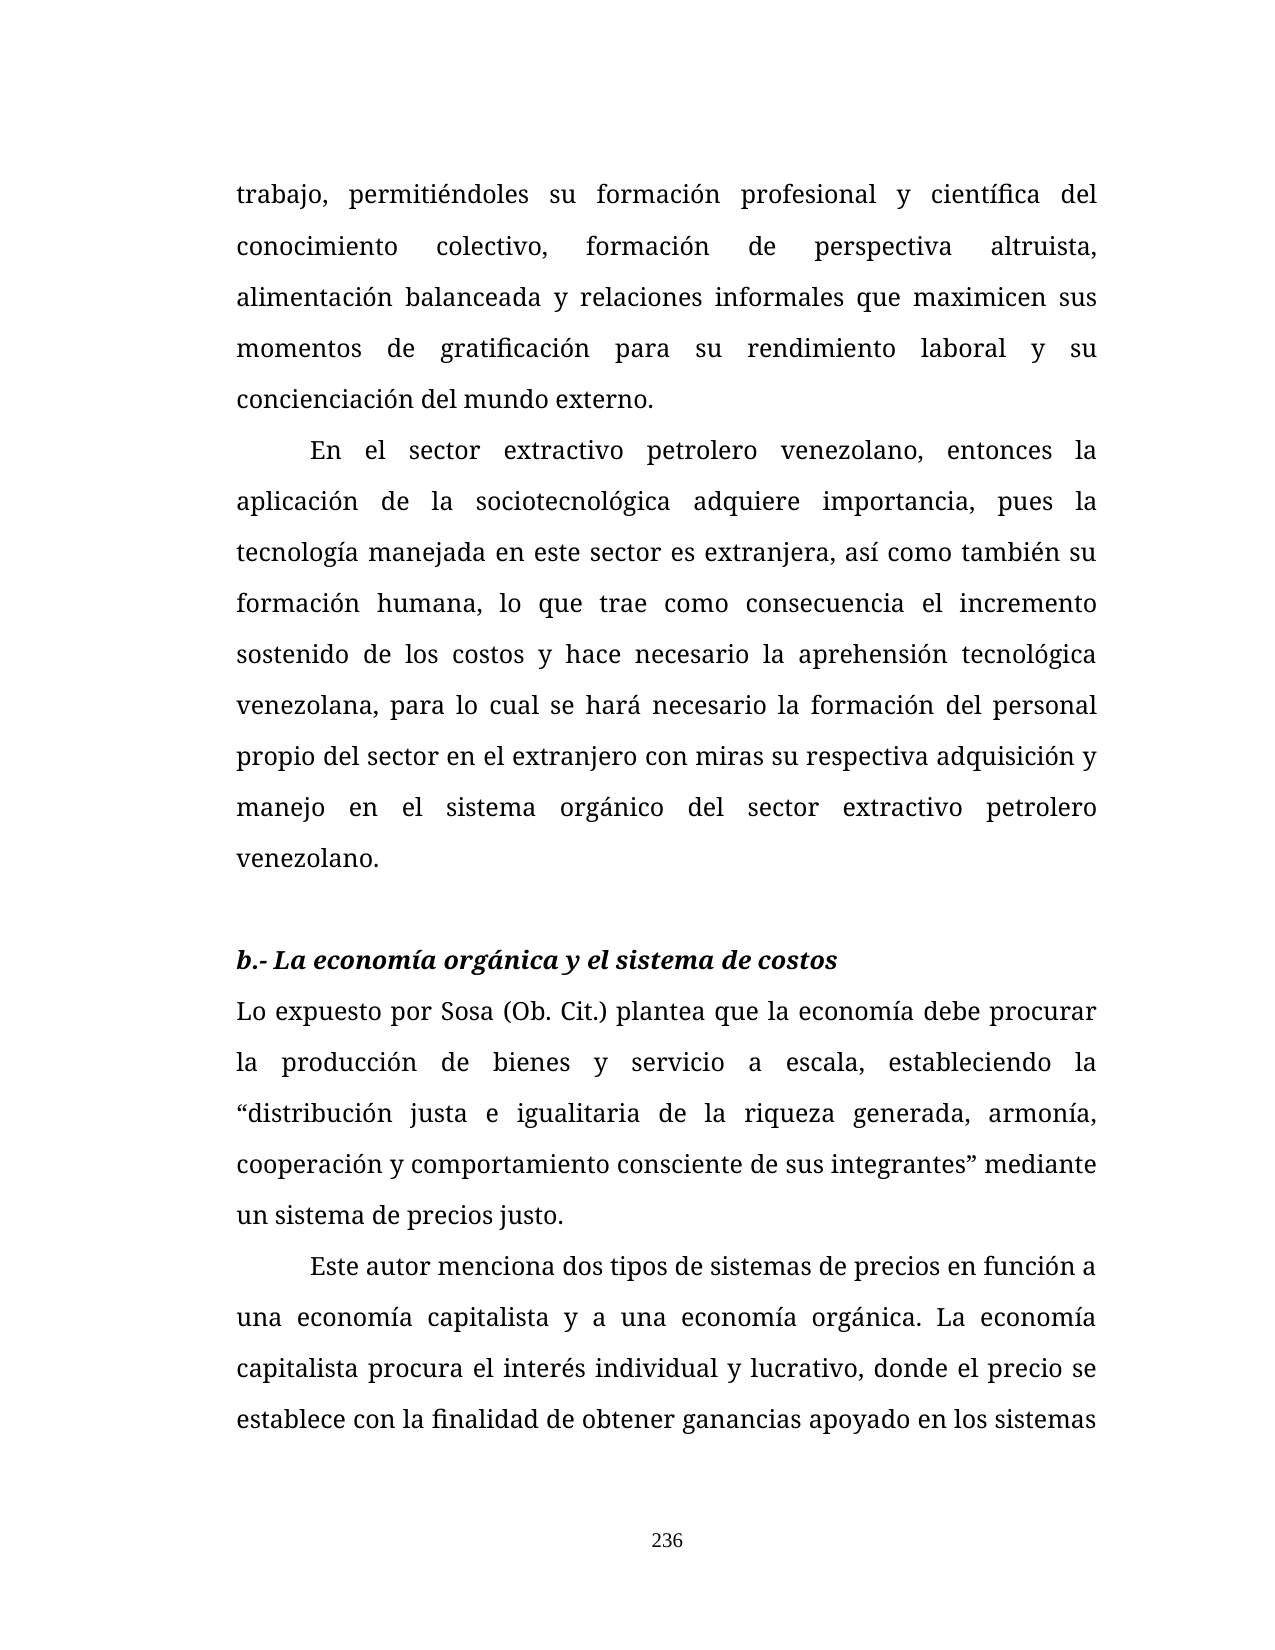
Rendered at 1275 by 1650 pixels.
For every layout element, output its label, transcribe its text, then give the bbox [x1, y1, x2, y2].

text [236, 1249, 1098, 1436]
text Lo expuesto por Sosa (Ob. Cit.) plantea que la economía debe procurar la producción de bienes y servicio a escala, estableciendo la “distribución justa e igualitaria de la riqueza generada, armonía, cooperación y comportamiento consciente de sus integrantes” mediante un sistema de precios justo. [236, 994, 1098, 1232]
text En el sector extractivo petrolero venezolano, entonces la aplicación de la sociotecnológica adquiere importancia, pues la tecnología manejada en este sector es extranjera, así como también su formación humana, lo que trae como consecuencia el incremento sostenido de los costos y hace necesario la aprehensión tecnológica venezolana, para lo cual se hará necesario la formación del personal propio del sector en el extranjero con miras su respectiva adquisición y manejo en el sistema orgánico del sector extractivo petrolero venezolano. [236, 432, 1098, 875]
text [236, 177, 1098, 415]
text b.- La economía orgánica y el sistema de costos [236, 943, 1098, 977]
